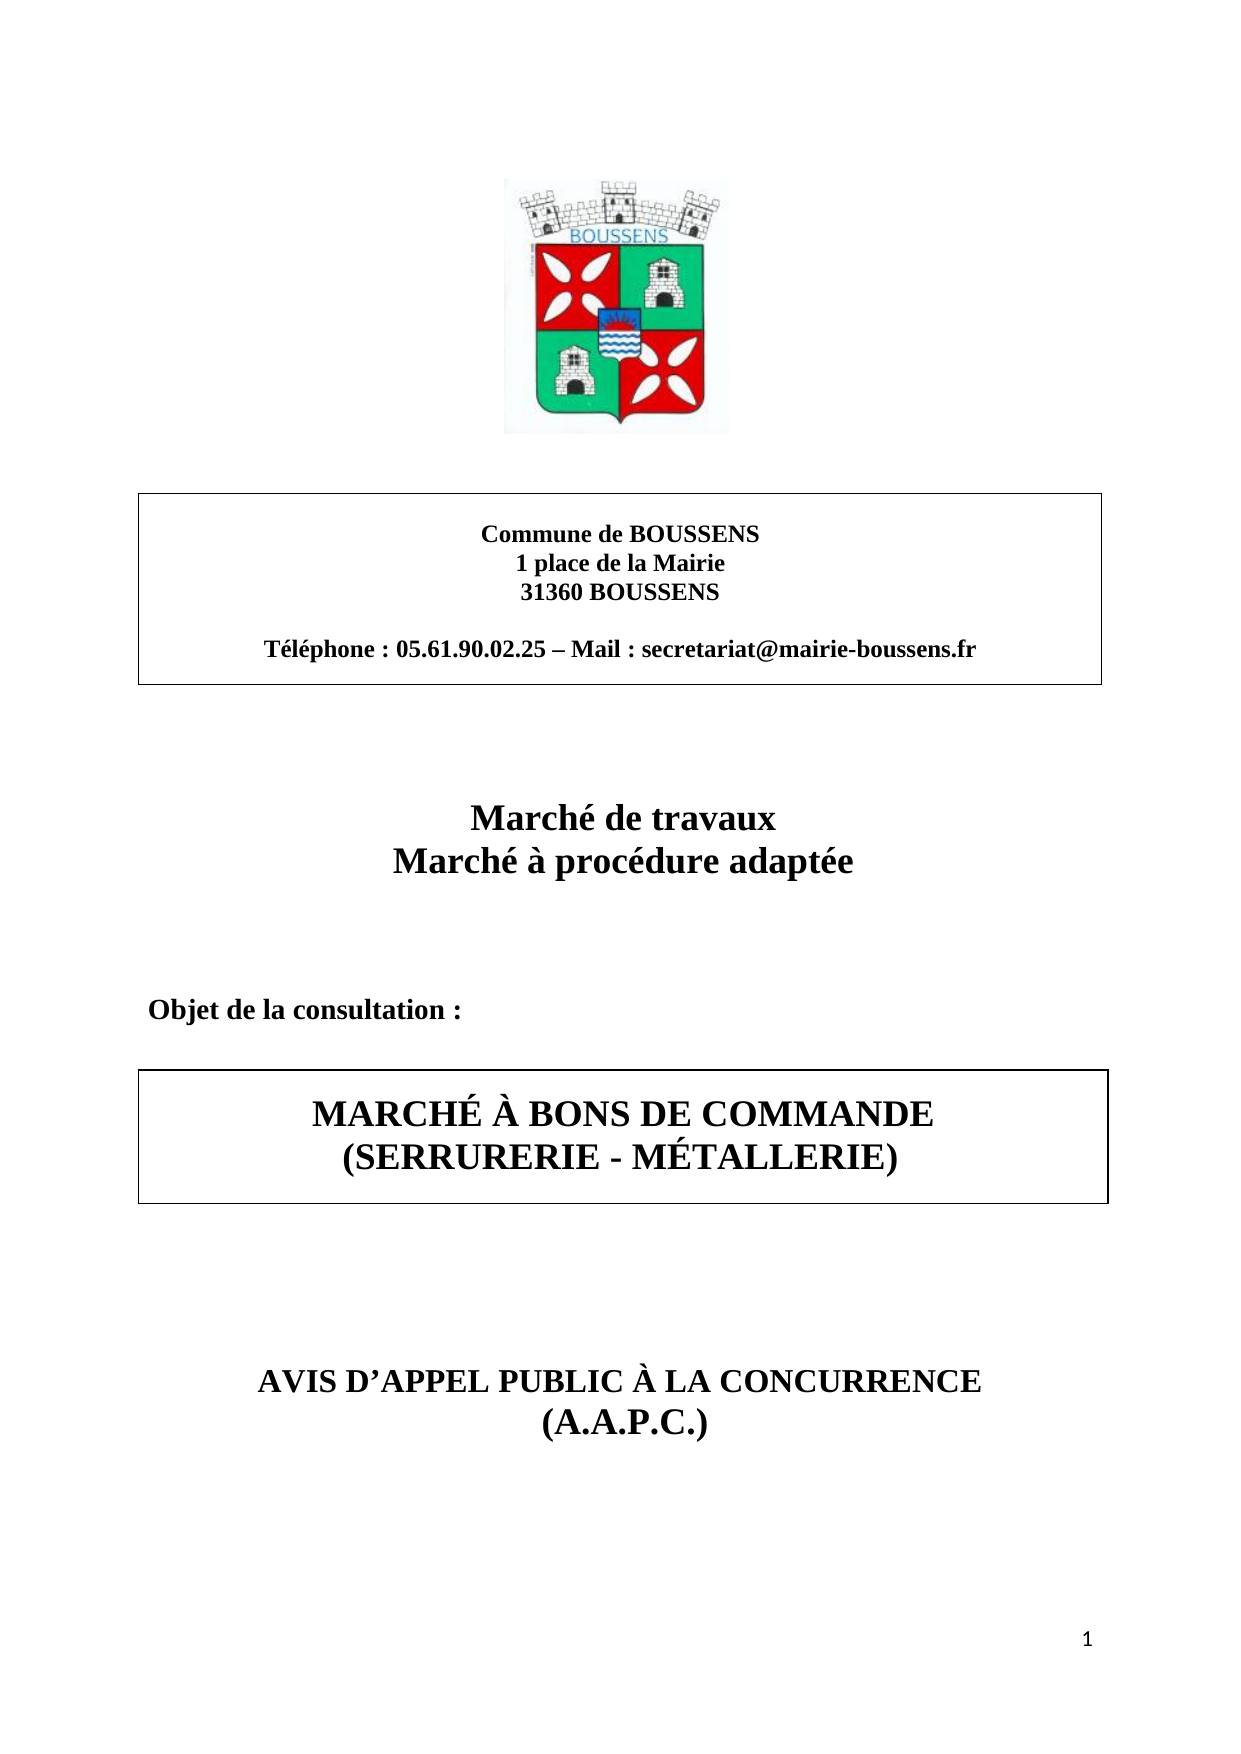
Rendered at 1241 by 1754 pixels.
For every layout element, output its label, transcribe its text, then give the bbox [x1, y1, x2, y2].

text (SERRURERIE - MÉTALLERIE) [139, 1112, 1107, 1203]
text Marché à procédure adaptée [148, 839, 1093, 882]
text (A.A.P.C.) [148, 1400, 1093, 1443]
text 1 place de la Mairie [148, 548, 1093, 577]
picture [503, 179, 730, 434]
text Objet de la consultation : [148, 992, 1093, 1026]
text Commune de BOUSSENS [139, 494, 1101, 548]
text 31360 BOUSSENS [148, 577, 1093, 605]
text AVIS D’APPEL PUBLIC À LA CONCURRENCE [148, 1361, 1093, 1400]
text Marché de travaux [148, 796, 1093, 839]
text Téléphone : 05.61.90.02.25 – Mail : secretariat@mairie-boussens.fr [139, 608, 1101, 684]
text MARCHÉ À BONS DE COMMANDE [139, 1071, 1107, 1112]
